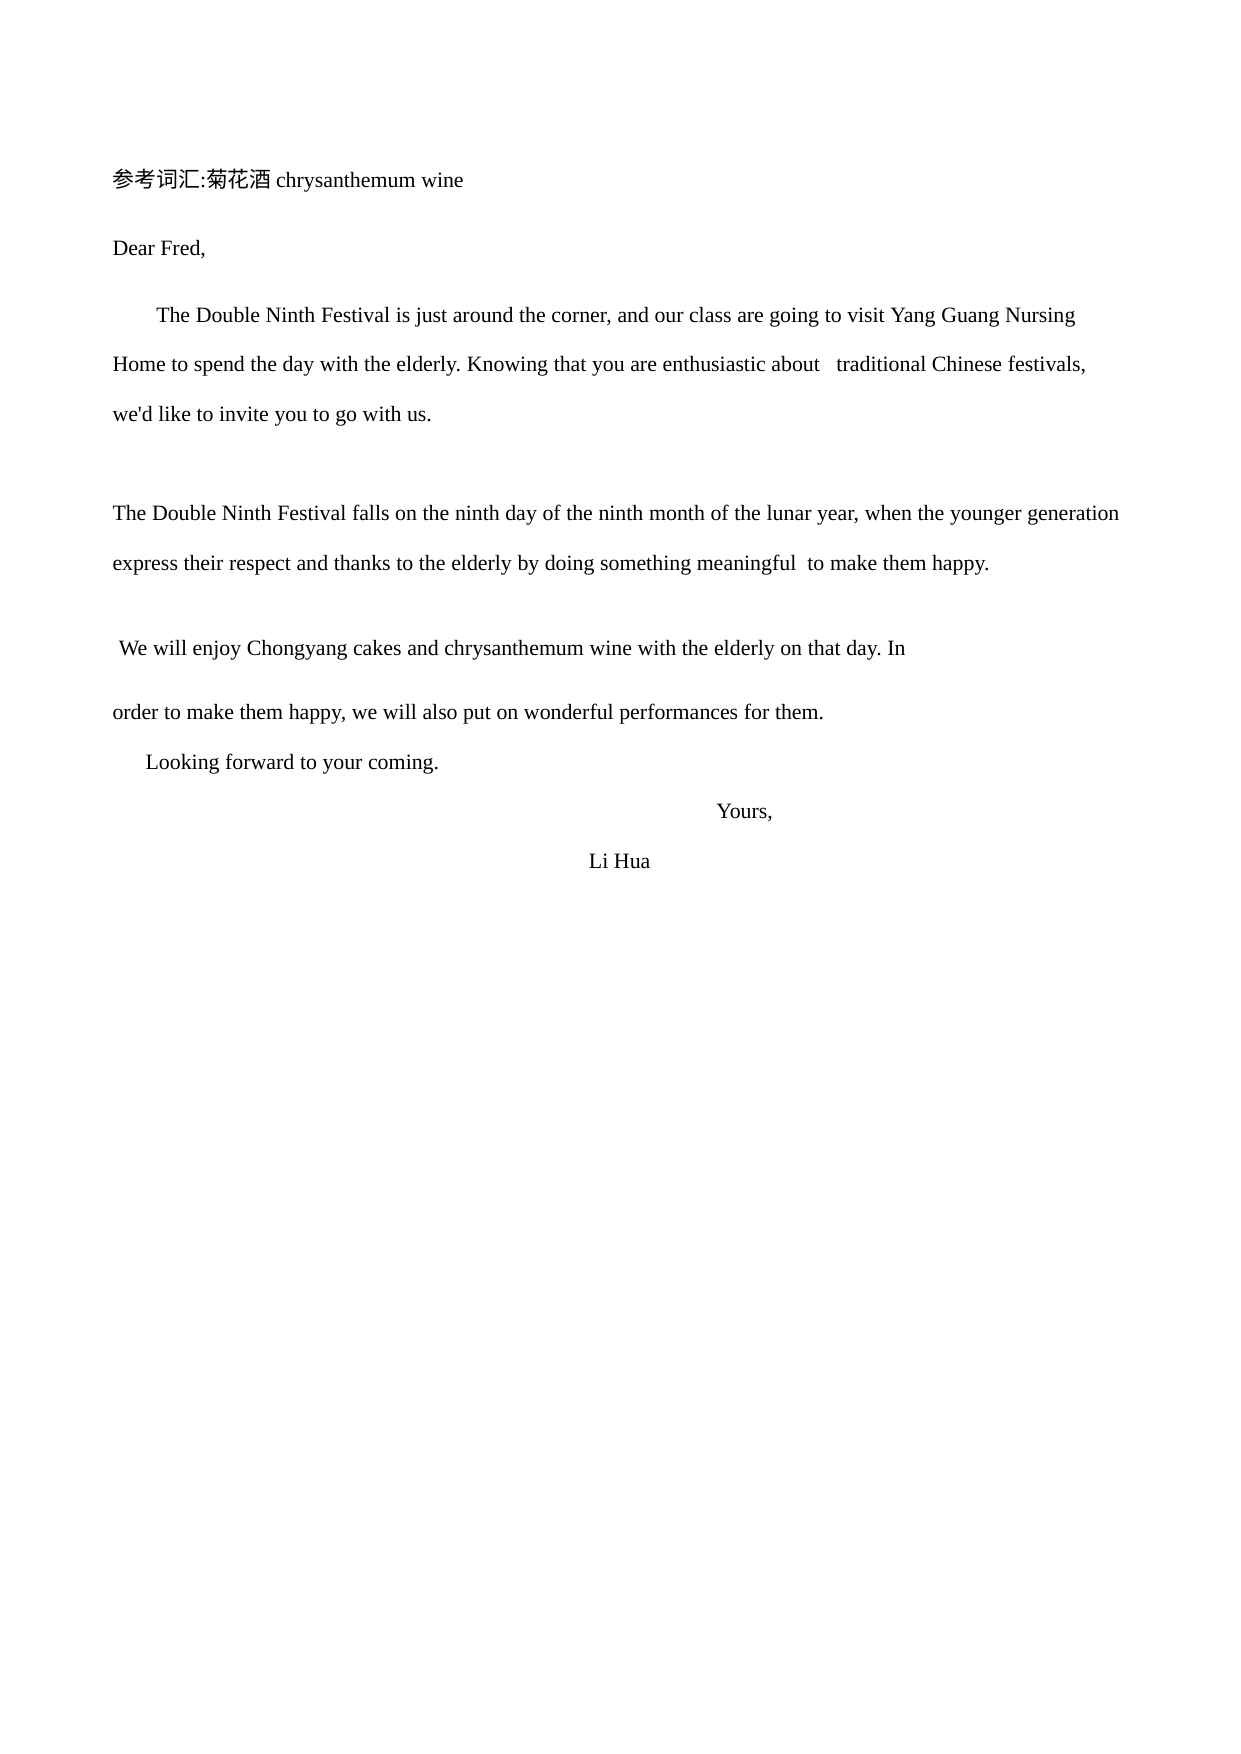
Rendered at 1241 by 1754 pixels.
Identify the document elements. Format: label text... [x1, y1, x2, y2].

text 参考词汇:菊花酒chrysanthemum wine [112, 161, 1128, 194]
text The Double Ninth Festival is just around the corner, and our class are going to visit Yang Guang Nursing Home to spend the day with the elderly. Knowing that you are enthusiastic about traditional Chinese festivals, we'd like to invite you to go with us. The Double Ninth Festival falls on the ninth day of the ninth month of the lunar year, when the younger generation express their respect and thanks to the elderly by doing something meaningful to make them happy. We will enjoy Chongyang cakes and chrysanthemum wine with the elderly on that day. In order to make them happy, we will also put on wonderful performances for them. Looking forward to your coming. Yours, Li Hua [112, 298, 1128, 877]
text Dear Fred, [112, 231, 1128, 264]
